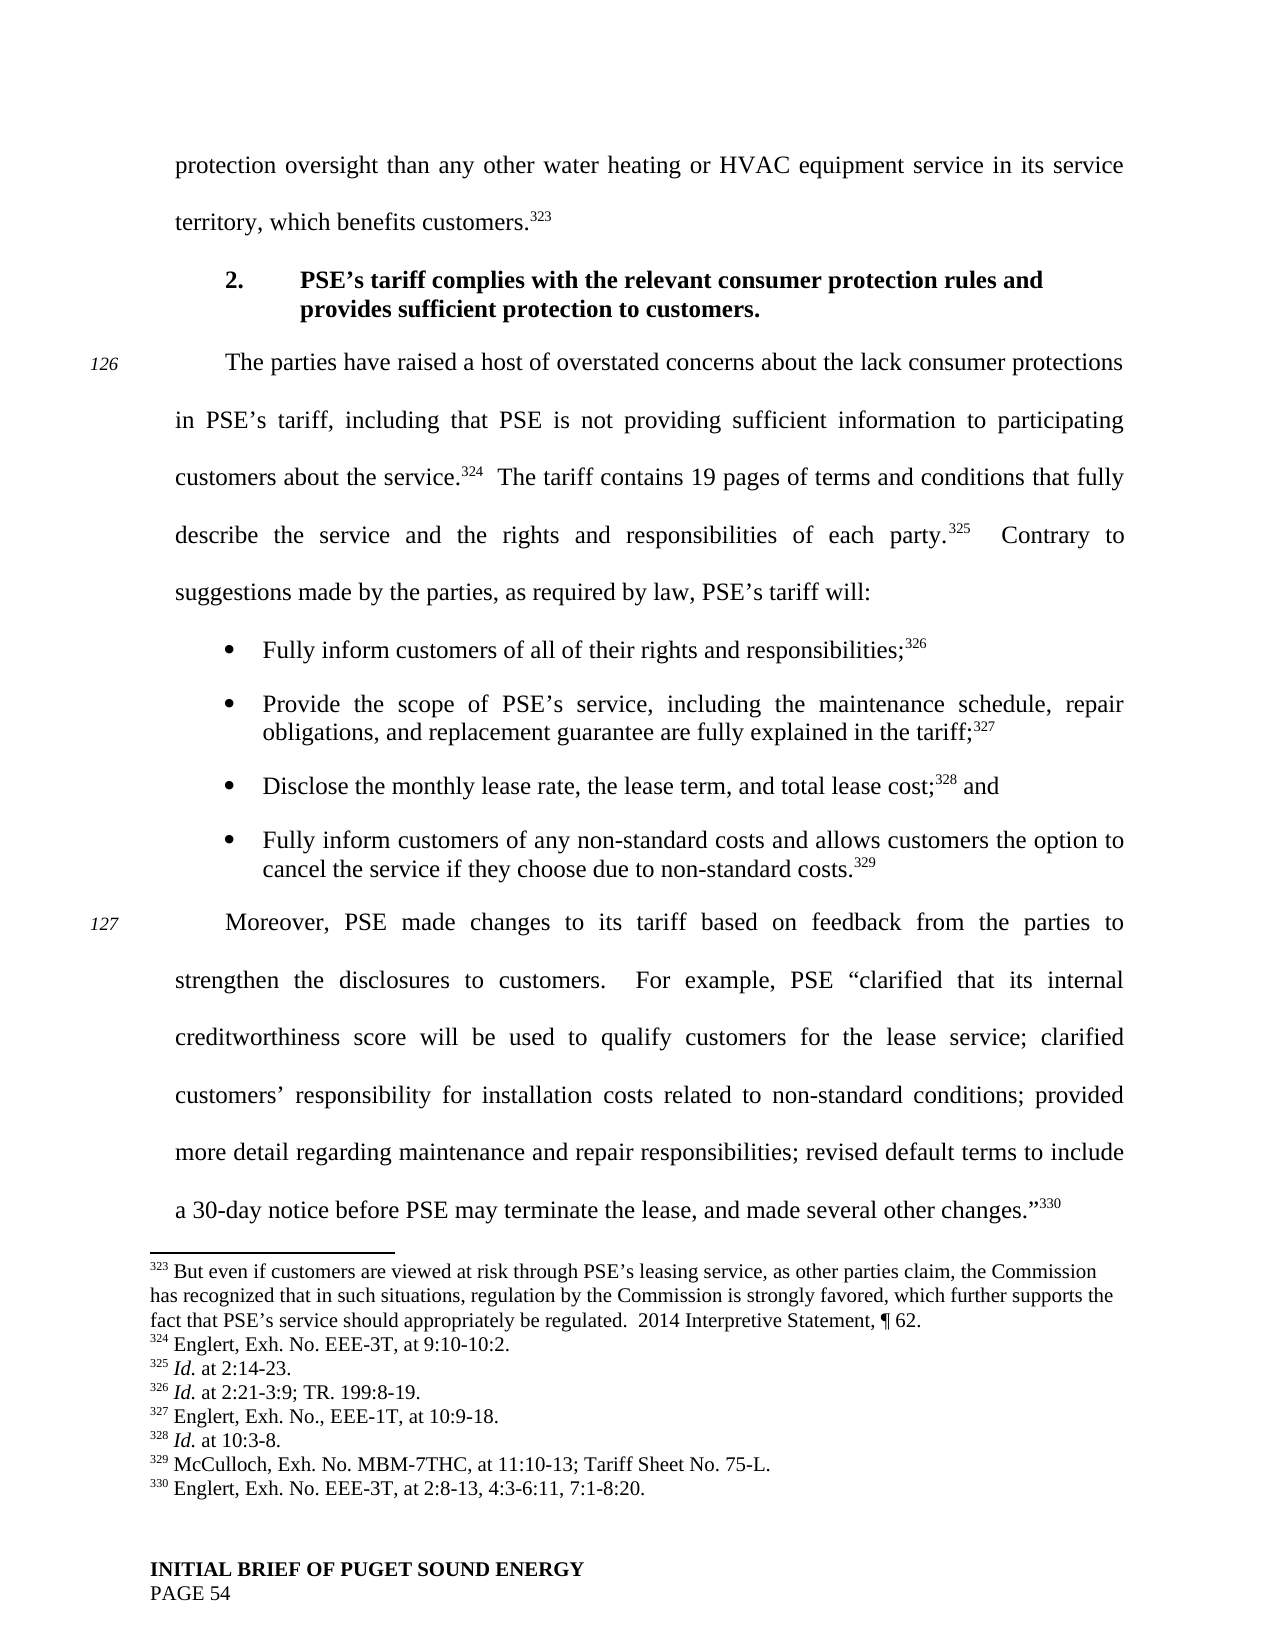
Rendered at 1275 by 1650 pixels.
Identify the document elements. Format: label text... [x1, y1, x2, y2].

text PSE’s tariff complies with the relevant consumer protection rules and provides sufficient protection to customers. [225, 265, 1125, 322]
list Moreover, PSE made changes to its tariff based on feedback from the parties to strengthen the disclosures to customers. For example, PSE “clarified that its internal creditworthiness score will be used to qualify customers for the lease service; clarified customers’ responsibility for installation costs related to non-standard conditions; provided more detail regarding maintenance and repair responsibilities; revised default terms to include a 30-day notice before PSE may terminate the lease, and made several other changes.” [90, 907, 1125, 1224]
list The parties have raised a host of overstated concerns about the lack consumer protections in PSE’s tariff, including that PSE is not providing sufficient information to participating customers about the service. The tariff contains 19 pages of terms and conditions that fully describe the service and the rights and responsibilities of each party. Contrary to suggestions made by the parties, as required by law, PSE’s tariff will: [90, 347, 1125, 606]
list Fully inform customers of any non-standard costs and allows customers the option to cancel the service if they choose due to non-standard costs. [225, 825, 1125, 882]
list Fully inform customers of all of their rights and responsibilities; [225, 635, 1125, 664]
list Provide the scope of PSE’s service, including the maintenance schedule, repair obligations, and replacement guarantee are fully explained in the tariff; [225, 689, 1125, 746]
list Disclose the monthly lease rate, the lease term, and total lease cost; and [225, 771, 1125, 800]
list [90, 150, 1125, 236]
